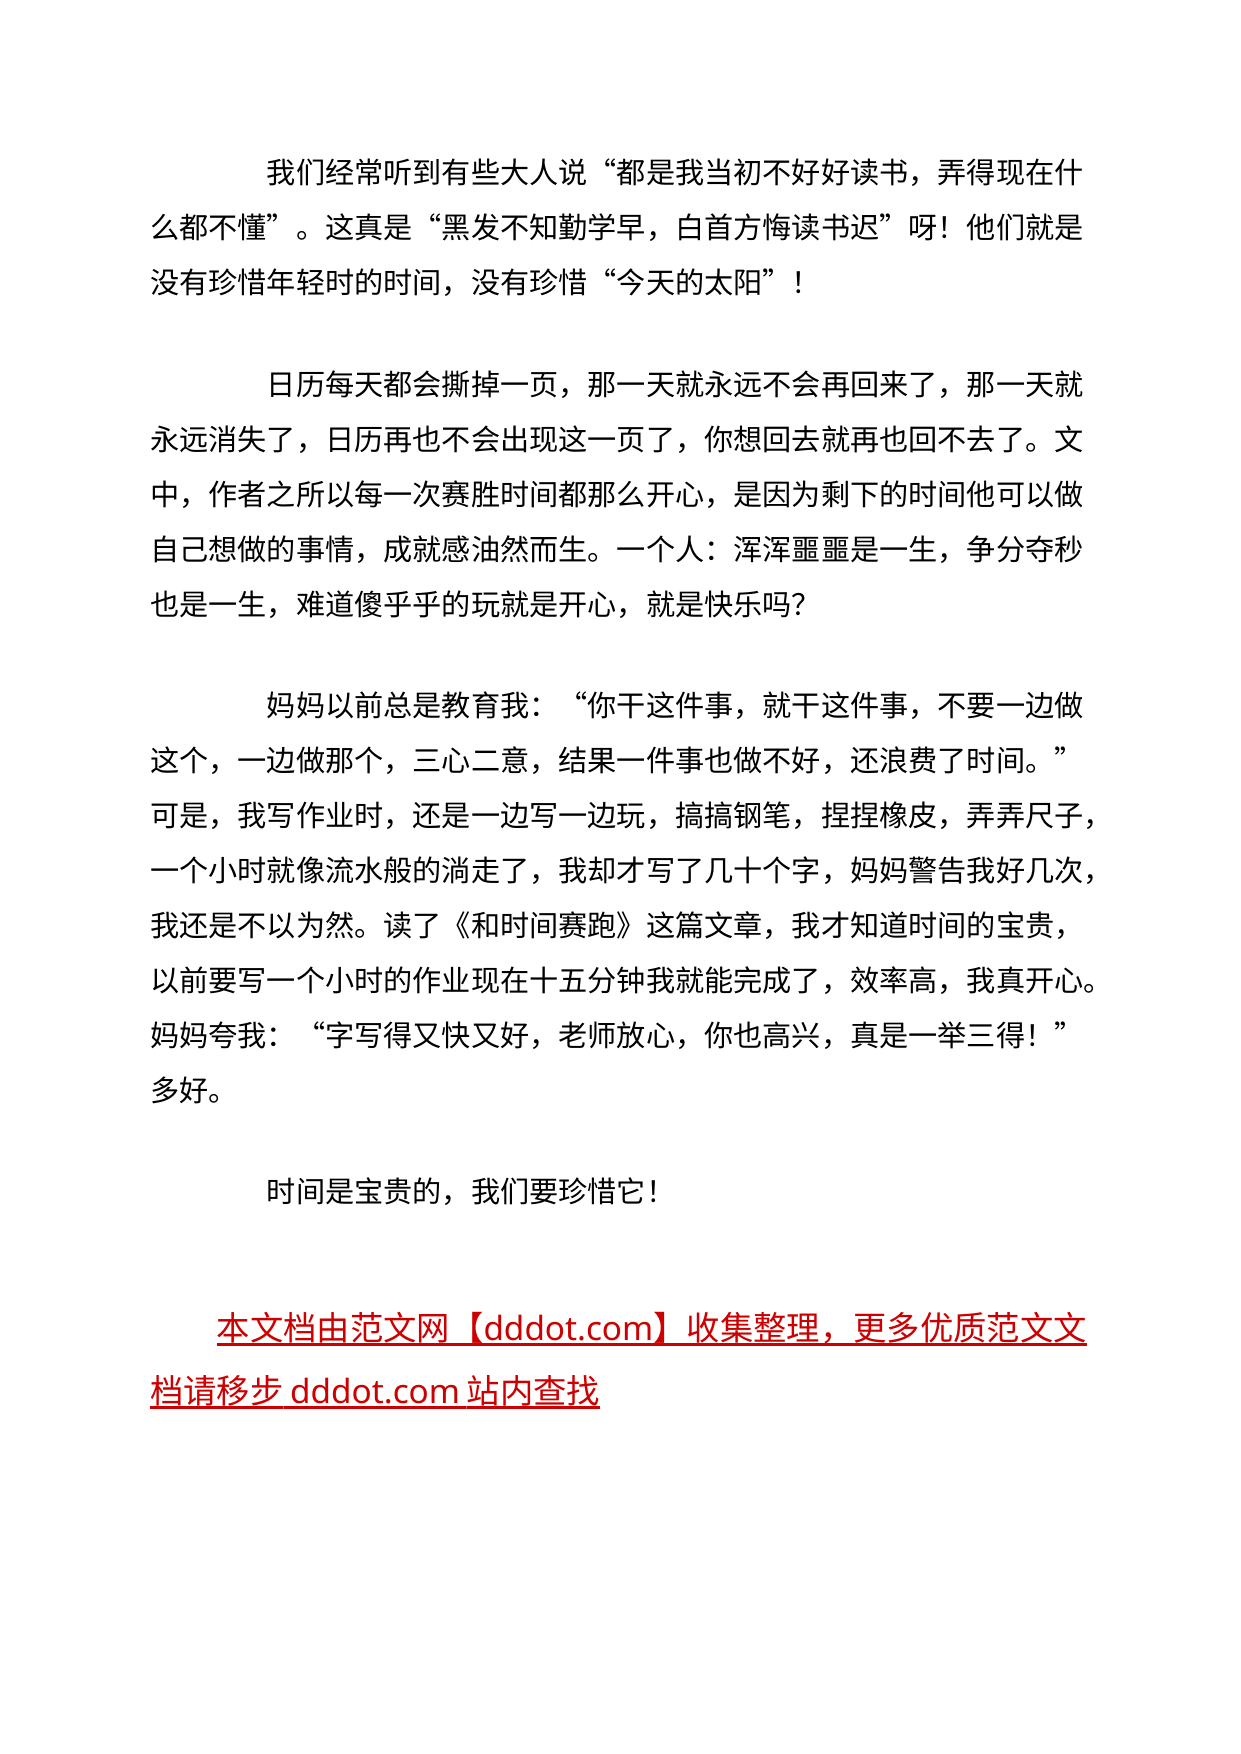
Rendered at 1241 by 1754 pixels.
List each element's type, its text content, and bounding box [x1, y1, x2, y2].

text 日历每天都会撕掉一页，那一天就永远不会再回来了，那一天就永远消失了，日历再也不会出现这一页了，你想回去就再也回不去了。文中，作者之所以每一次赛胜时间都那么开心，是因为剩下的时间他可以做自己想做的事情，成就感油然而生。一个人：浑浑噩噩是一生，争分夺秒也是一生，难道傻乎乎的玩就是开心，就是快乐吗？ [150, 362, 1090, 623]
text 我们经常听到有些大人说“都是我当初不好好读书，弄得现在什么都不懂”。这真是“黑发不知勤学早，白首方悔读书迟”呀！他们就是没有珍惜年轻时的时间，没有珍惜“今天的太阳”！ [150, 150, 1090, 302]
text 本文档由范文网【dddot.com】收集整理，更多优质范文文档请移步dddot.com站内查找 [150, 1302, 1090, 1413]
text 妈妈以前总是教育我：“你干这件事，就干这件事，不要一边做这个，一边做那个，三心二意，结果一件事也做不好，还浪费了时间。”可是，我写作业时，还是一边写一边玩，搞搞钢笔，捏捏橡皮，弄弄尺子，一个小时就像流水般的淌走了，我却才写了几十个字，妈妈警告我好几次，我还是不以为然。读了《和时间赛跑》这篇文章，我才知道时间的宝贵，以前要写一个小时的作业现在十五分钟我就能完成了，效率高，我真开心。妈妈夸我：“字写得又快又好，老师放心，你也高兴，真是一举三得！”多好。 [150, 683, 1090, 1109]
text 时间是宝贵的，我们要珍惜它！ [150, 1169, 1090, 1211]
